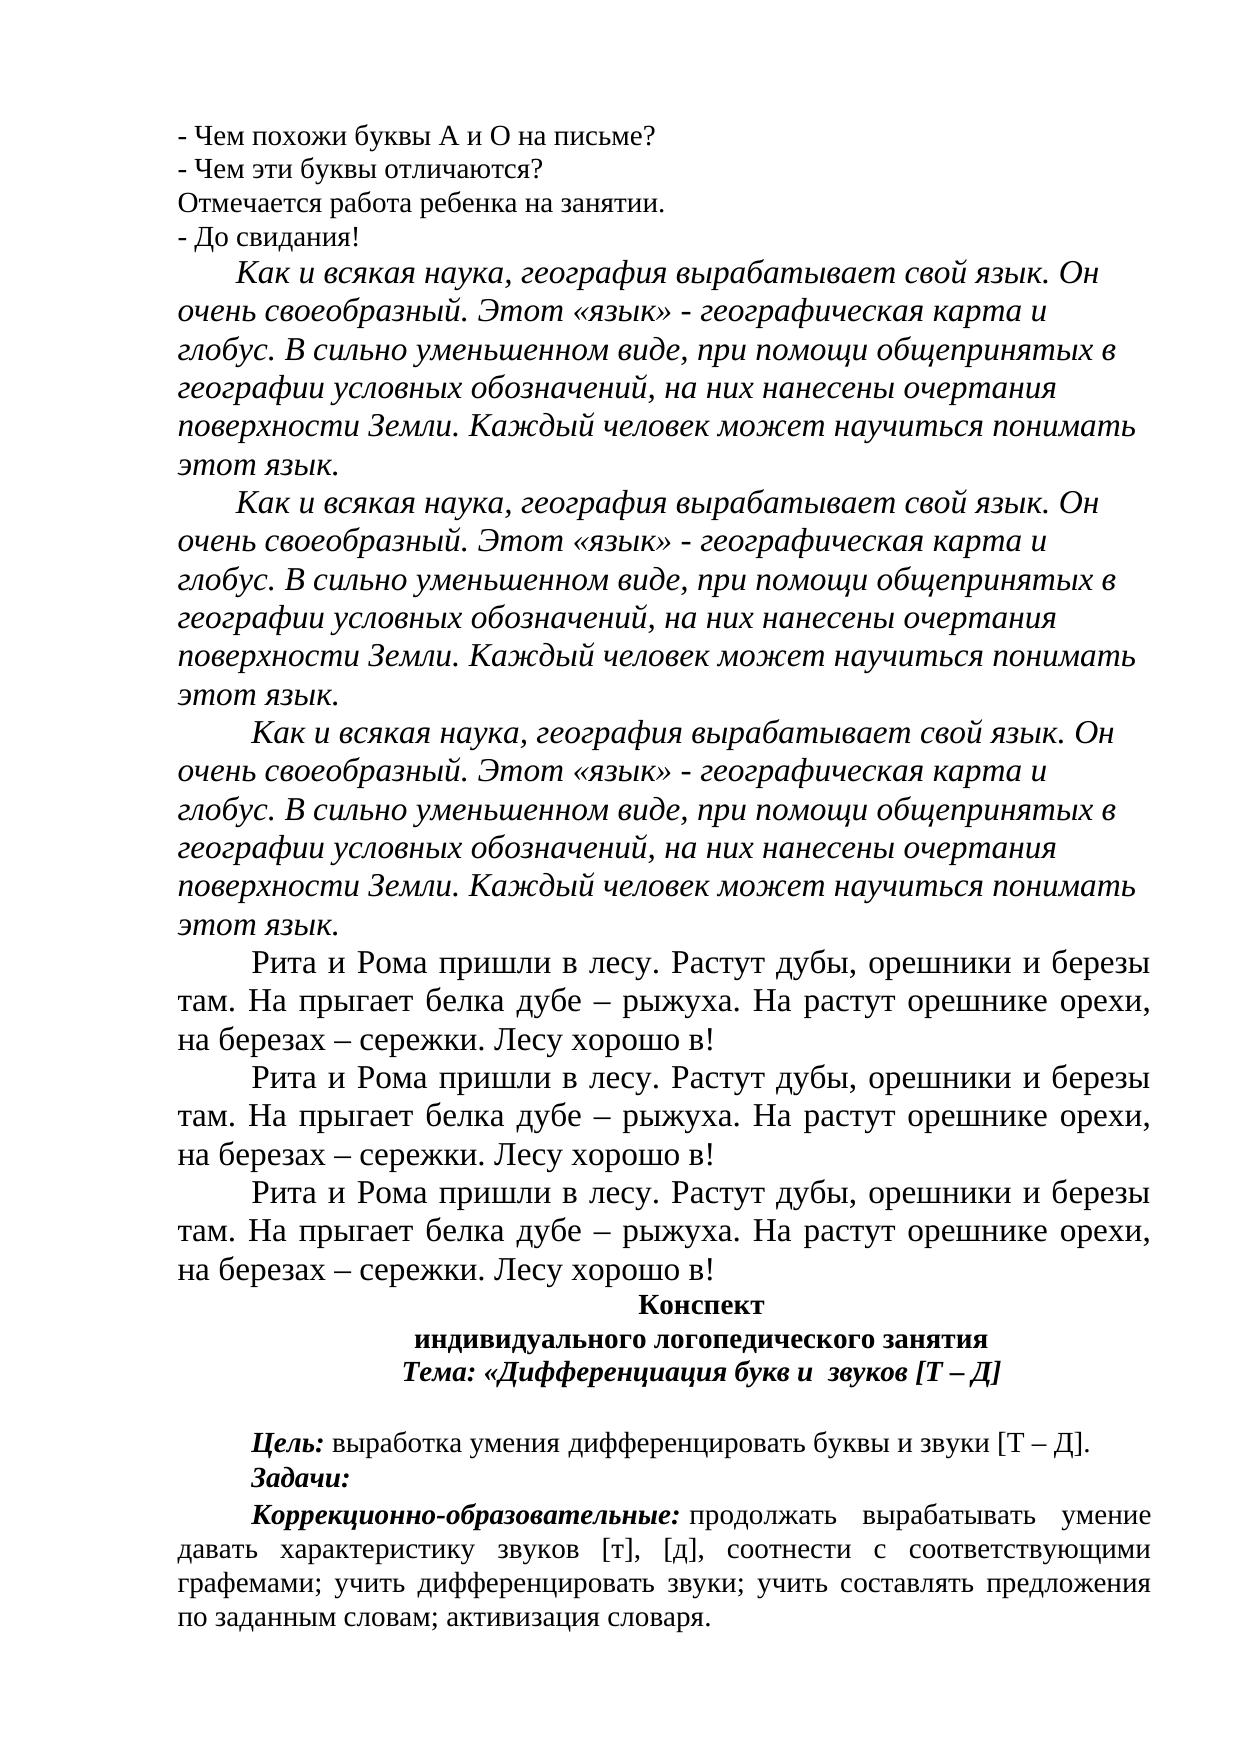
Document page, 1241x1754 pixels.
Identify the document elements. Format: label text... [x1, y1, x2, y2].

text Задачи: [177, 1460, 1152, 1493]
text Отмечается работа ребенка на занятии. [177, 185, 1152, 219]
text - До свидания! [177, 219, 1152, 252]
text Рита и Рома пришли в лесу. Растут дубы, орешники и березы там. На прыгает белка дубе – рыжуха. На растут орешнике орехи, на березах – сережки. Лесу хорошо в! [177, 1057, 1152, 1172]
text Тема: «Дифференциация букв и звуков [Т – Д] [177, 1354, 1152, 1388]
text Рита и Рома пришли в лесу. Растут дубы, орешники и березы там. На прыгает белка дубе – рыжуха. На растут орешнике орехи, на березах – сережки. Лесу хорошо в! [177, 1172, 1152, 1287]
text Цель: выработка умения дифференцировать буквы и звуки [Т – Д]. [177, 1421, 1152, 1460]
text - Чем эти буквы отличаются? [177, 152, 1152, 185]
text Как и всякая наука, география вырабатывает свой язык. Он очень своеобразный. Этот «язык» - географическая карта и глобус. В сильно уменьшенном виде, при помощи общепринятых в географии условных обозначений, на них нанесены очертания поверхности Земли. Каждый человек может научиться понимать этот язык. [177, 712, 1152, 942]
text индивидуального логопедического занятия [177, 1321, 1152, 1354]
text Коррекционно-образовательные: продолжать вырабатывать умение давать характеристику звуков [т], [д], соотнести с соответствующими графемами; учить дифференцировать звуки; учить составлять предложения по заданным словам; активизация словаря. [177, 1493, 1152, 1632]
text Как и всякая наука, география вырабатывает свой язык. Он очень своеобразный. Этот «язык» - географическая карта и глобус. В сильно уменьшенном виде, при помощи общепринятых в географии условных обозначений, на них нанесены очертания поверхности Земли. Каждый человек может научиться понимать этот язык. [177, 252, 1152, 482]
text Рита и Рома пришли в лесу. Растут дубы, орешники и березы там. На прыгает белка дубе – рыжуха. На растут орешнике орехи, на березах – сережки. Лесу хорошо в! [177, 942, 1152, 1057]
text Конспект [177, 1287, 1152, 1321]
text Как и всякая наука, география вырабатывает свой язык. Он очень своеобразный. Этот «язык» - географическая карта и глобус. В сильно уменьшенном виде, при помощи общепринятых в географии условных обозначений, на них нанесены очертания поверхности Земли. Каждый человек может научиться понимать этот язык. [177, 482, 1152, 712]
text - Чем похожи буквы А и О на письме? [177, 118, 1152, 152]
